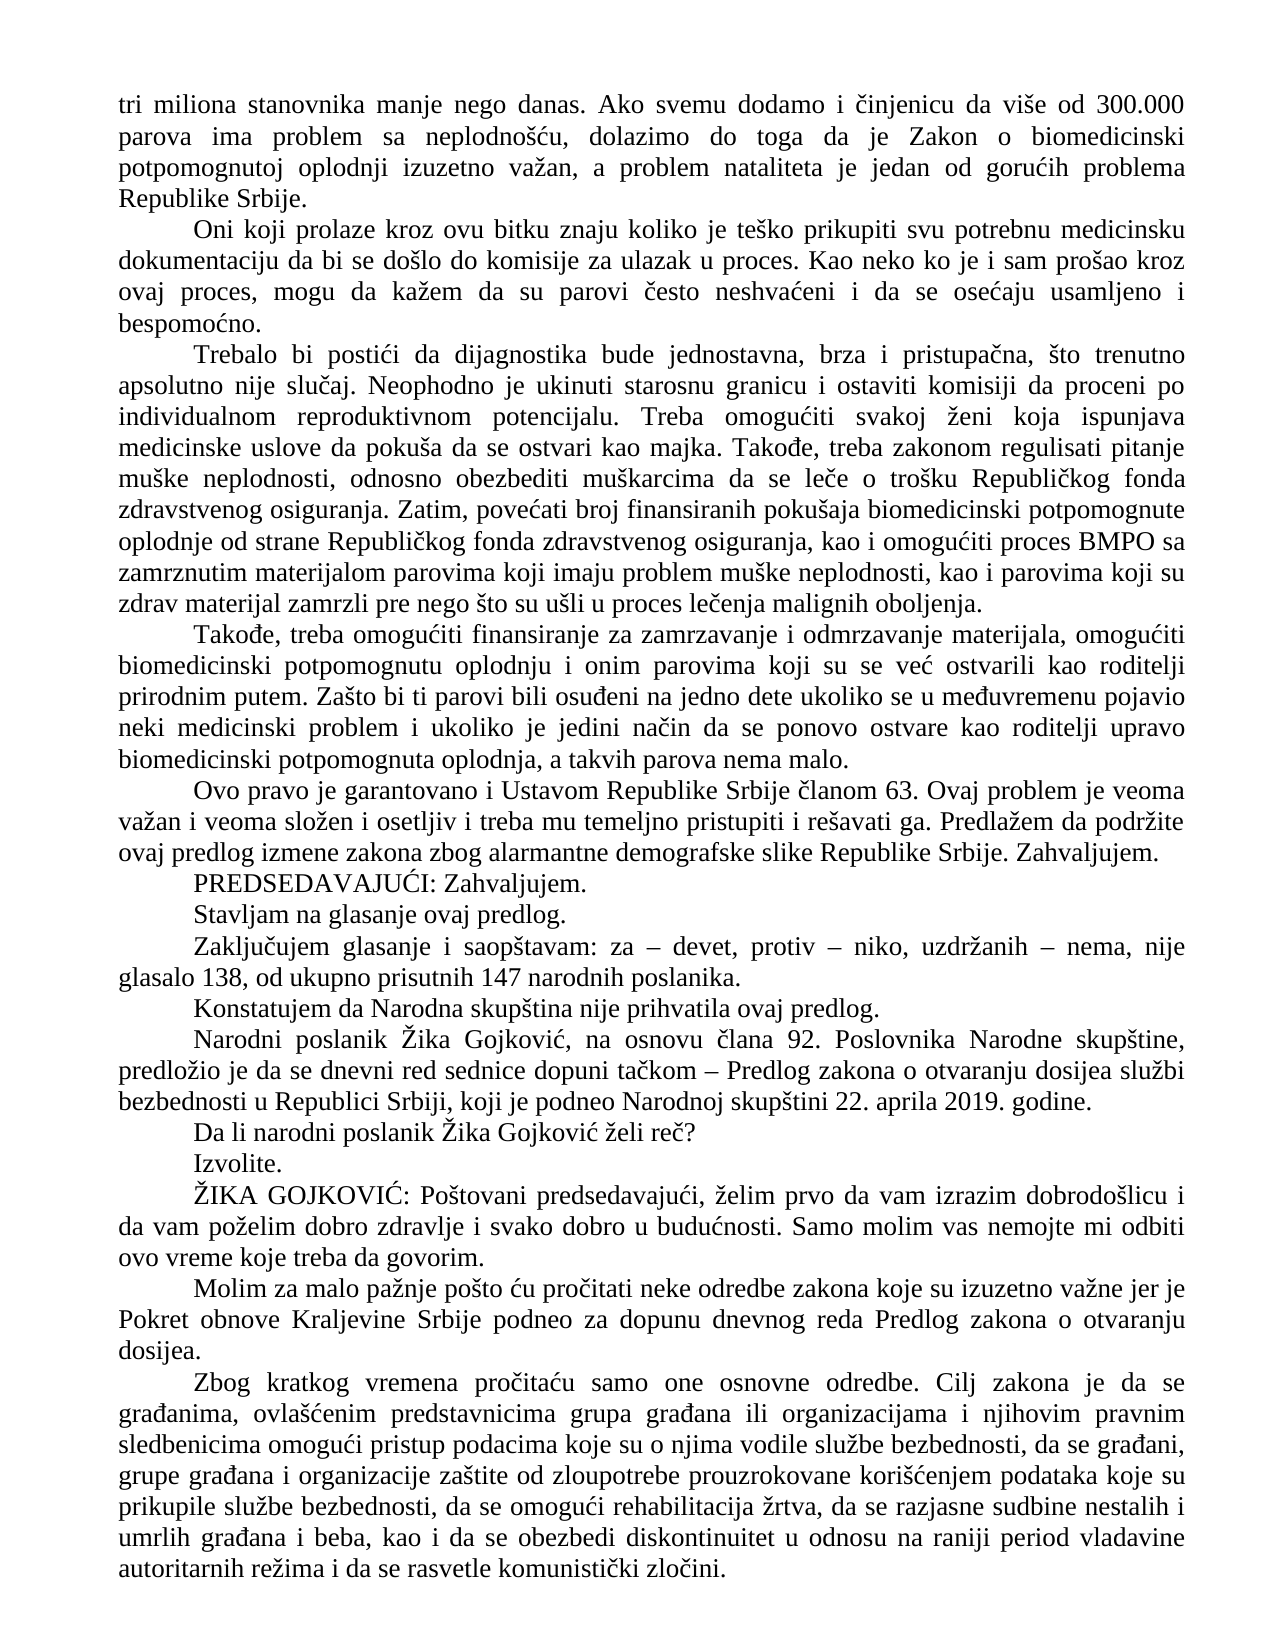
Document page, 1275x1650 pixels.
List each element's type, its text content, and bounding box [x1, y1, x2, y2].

text Takođe, treba omogućiti finansiranje za zamrzavanje i odmrzavanje materijala, omogućiti biomedicinski potpomognutu oplodnju i onim parovima koji su se već ostvarili kao roditelji prirodnim putem. Zašto bi ti parovi bili osuđeni na jedno dete ukoliko se u međuvremenu pojavio neki medicinski problem i ukoliko je jedini način da se ponovo ostvare kao roditelji upravo biomedicinski potpomognuta oplodnja, a takvih parova nema malo. [118, 618, 1186, 774]
text Zaključujem glasanje i saopštavam: za – devet, protiv – niko, uzdržanih – nema, nije glasalo 138, od ukupno prisutnih 147 narodnih poslanika. [118, 929, 1186, 992]
text Konstatujem da Narodna skupština nije prihvatila ovaj predlog. [118, 992, 1186, 1023]
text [118, 89, 1186, 213]
text Trebalo bi postići da dijagnostika bude jednostavna, brza i pristupačna, što trenutno apsolutno nije slučaj. Neophodno je ukinuti starosnu granicu i ostaviti komisiji da proceni po individualnom reproduktivnom potencijalu. Treba omogućiti svakoj ženi koja ispunjava medicinske uslove da pokuša da se ostvari kao majka. Takođe, treba zakonom regulisati pitanje muške neplodnosti, odnosno obezbediti muškarcima da se leče o trošku Republičkog fonda zdravstvenog osiguranja. Zatim, povećati broj finansiranih pokušaja biomedicinski potpomognute oplodnje od strane Republičkog fonda zdravstvenog osiguranja, kao i omogućiti proces BMPO sa zamrznutim materijalom parovima koji imaju problem muške neplodnosti, kao i parovima koji su zdrav materijal zamrzli pre nego što su ušli u proces lečenja malignih oboljenja. [118, 338, 1186, 618]
text Zbog kratkog vremena pročitaću samo one osnovne odredbe. Cilj zakona je da se građanima, ovlašćenim predstavnicima grupa građana ili organizacijama i njihovim pravnim sledbenicima omogući pristup podacima koje su o njima vodile službe bezbednosti, da se građani, grupe građana i organizacije zaštite od zloupotrebe prouzrokovane korišćenjem podataka koje su prikupile službe bezbednosti, da se omogući rehabilitacija žrtva, da se razjasne sudbine nestalih i umrlih građana i beba, kao i da se obezbedi diskontinuitet u odnosu na raniji period vladavine autoritarnih režima i da se rasvetle komunistički zločini. [118, 1366, 1186, 1584]
text PREDSEDAVAJUĆI: Zahvaljujem. [118, 867, 1186, 898]
text Stavljam na glasanje ovaj predlog. [118, 898, 1186, 929]
text Izvolite. [118, 1148, 1186, 1179]
text Molim za malo pažnje pošto ću pročitati neke odredbe zakona koje su izuzetno važne jer je Pokret obnove Kraljevine Srbije podneo za dopunu dnevnog reda Predlog zakona o otvaranju dosijea. [118, 1272, 1186, 1366]
text Narodni poslanik Žika Gojković, na osnovu člana 92. Poslovnika Narodne skupštine, predložio je da se dnevni red sednice dopuni tačkom – Predlog zakona o otvaranju dosijea službi bezbednosti u Republici Srbiji, koji je podneo Narodnoj skupštini 22. aprila 2019. godine. [118, 1023, 1186, 1116]
text Oni koji prolaze kroz ovu bitku znaju koliko je teško prikupiti svu potrebnu medicinsku dokumentaciju da bi se došlo do komisije za ulazak u proces. Kao neko ko je i sam prošao kroz ovaj proces, mogu da kažem da su parovi često neshvaćeni i da se osećaju usamljeno i bespomoćno. [118, 213, 1186, 338]
text Ovo pravo je garantovano i Ustavom Republike Srbije članom 63. Ovaj problem je veoma važan i veoma složen i osetljiv i treba mu temeljno pristupiti i rešavati ga. Predlažem da podržite ovaj predlog izmene zakona zbog alarmantne demografske slike Republike Srbije. Zahvaljujem. [118, 774, 1186, 867]
text Da li narodni poslanik Žika Gojković želi reč? [118, 1116, 1186, 1148]
text ŽIKA GOJKOVIĆ: Poštovani predsedavajući, želim prvo da vam izrazim dobrodošlicu i da vam poželim dobro zdravlje i svako dobro u budućnosti. Samo molim vas nemojte mi odbiti ovo vreme koje treba da govorim. [118, 1179, 1186, 1272]
